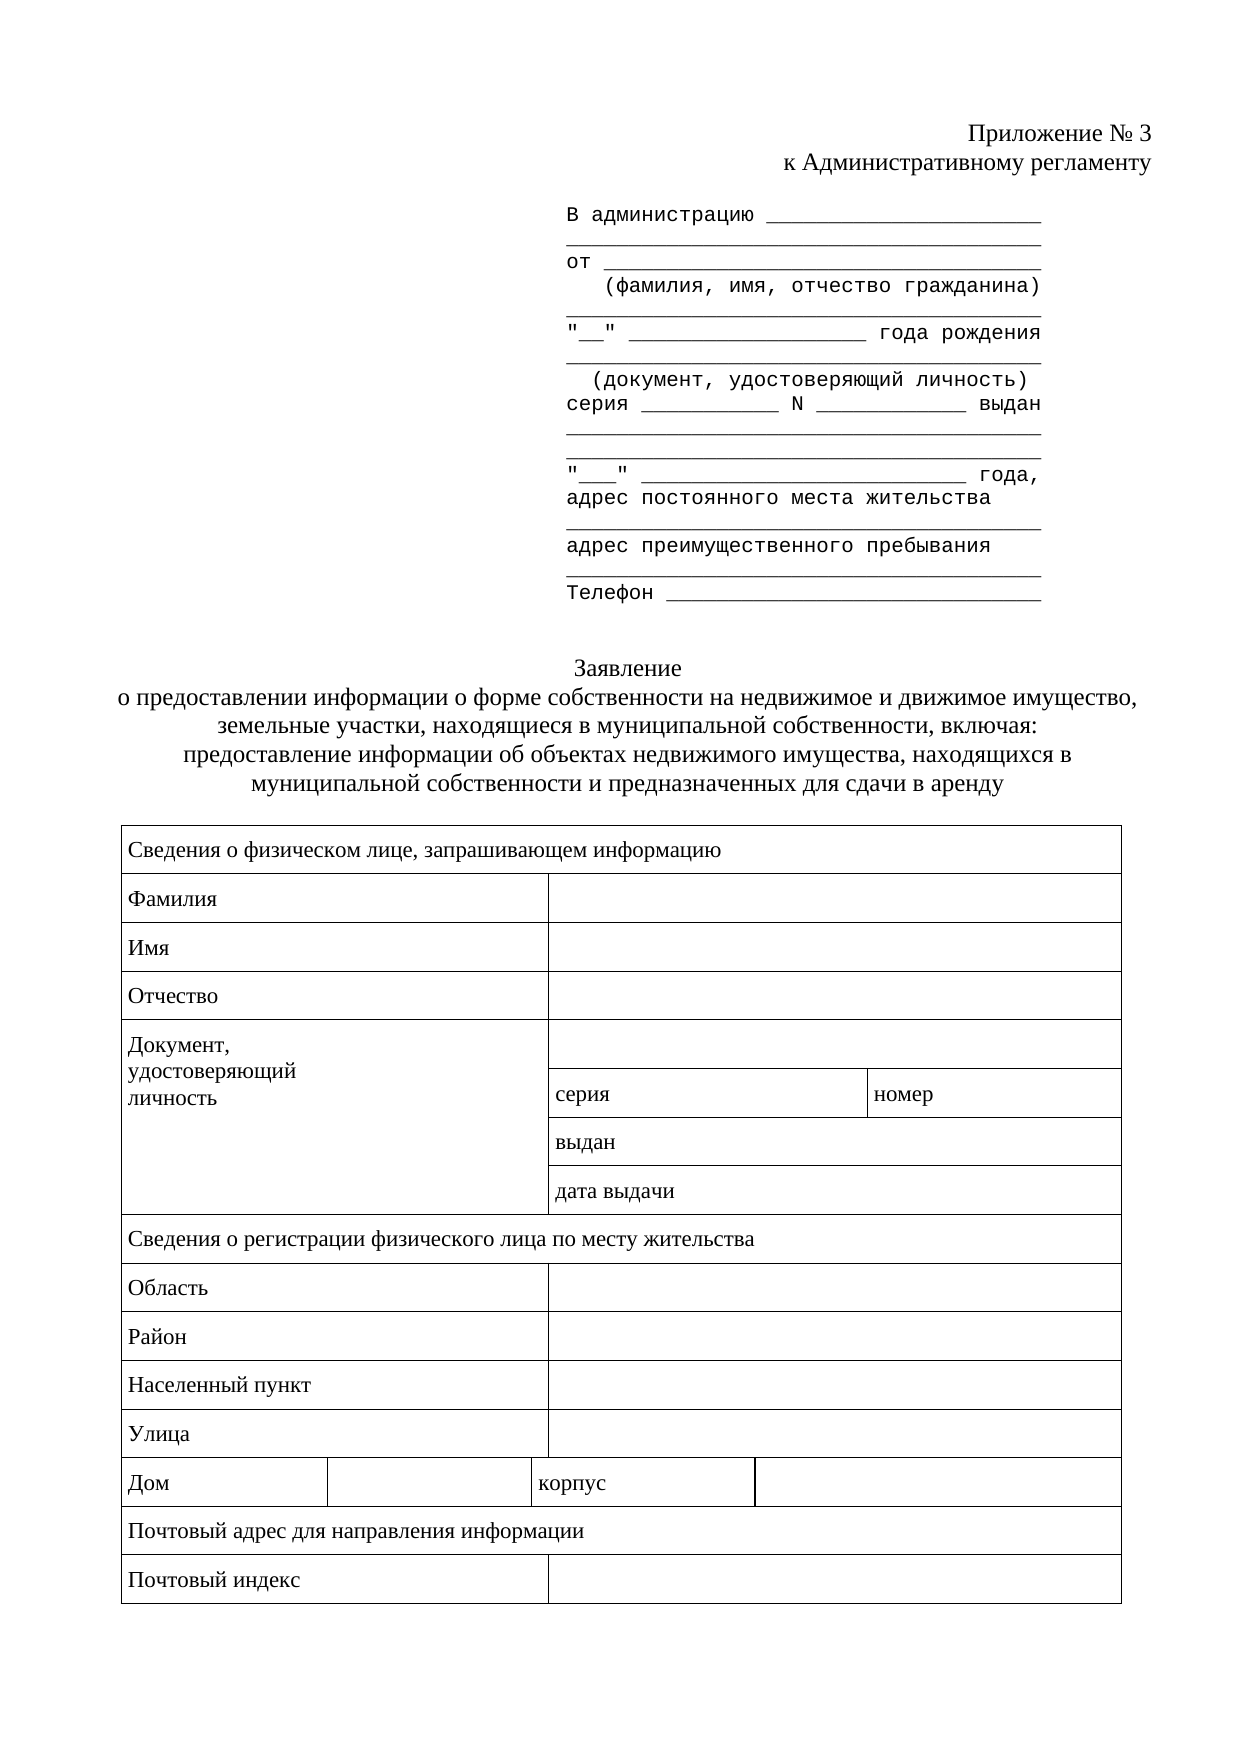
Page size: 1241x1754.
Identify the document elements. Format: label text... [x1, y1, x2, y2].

text В администрацию ______________________ [103, 204, 1152, 227]
table_cell [756, 1458, 1121, 1506]
text ______________________________________ [103, 298, 1152, 322]
text предоставление информации об объектах недвижимого имущества, находящихся в муниципальной собственности и предназначенных для сдачи в аренду [103, 739, 1152, 797]
text "___" __________________________ года, [103, 464, 1152, 487]
table_cell Почтовый адрес для направления информации [122, 1507, 1121, 1554]
text ______________________________________ [103, 440, 1152, 464]
text от ___________________________________ [103, 251, 1152, 274]
table_cell Фамилия [122, 874, 548, 922]
table_cell корпус [532, 1458, 754, 1506]
table_cell [549, 1264, 1121, 1311]
text "__" ___________________ года рождения [103, 322, 1152, 346]
text (фамилия, имя, отчество гражданина) [103, 274, 1152, 298]
table_cell Почтовый индекс [122, 1555, 548, 1603]
table_cell выдан [549, 1118, 1121, 1165]
text Приложение № 3 [103, 118, 1152, 147]
table_cell серия [549, 1069, 867, 1117]
text серия ___________ N ____________ выдан [103, 393, 1152, 416]
text к Административному регламенту [103, 147, 1152, 176]
table_cell [328, 1458, 531, 1506]
table_cell [549, 923, 1121, 971]
text о предоставлении информации о форме собственности на недвижимое и движимое имущество, земельные участки, находящиеся в муниципальной собственности, включая: [103, 682, 1152, 739]
table_cell [549, 1410, 1121, 1457]
text Заявление [103, 653, 1152, 682]
table_cell дата выдачи [549, 1166, 1121, 1214]
text Телефон ______________________________ [103, 582, 1152, 606]
text ______________________________________ [103, 346, 1152, 369]
table_cell [549, 874, 1121, 922]
table_cell Документ, удостоверяющий личность [122, 1020, 548, 1214]
text ______________________________________ [103, 511, 1152, 535]
table_cell номер [868, 1069, 1121, 1117]
table_cell Сведения о регистрации физического лица по месту жительства [122, 1215, 1121, 1262]
table_cell Область [122, 1264, 548, 1311]
text ______________________________________ [103, 416, 1152, 440]
table_cell Имя [122, 923, 548, 971]
table_cell [549, 1020, 1121, 1068]
table_cell [549, 972, 1121, 1019]
text (документ, удостоверяющий личность) [103, 369, 1152, 393]
table_cell [549, 1312, 1121, 1360]
table_cell Улица [122, 1410, 548, 1457]
text ______________________________________ [103, 227, 1152, 251]
table_cell Отчество [122, 972, 548, 1019]
text адрес постоянного места жительства [103, 487, 1152, 511]
table_cell [549, 1555, 1121, 1603]
text ______________________________________ [103, 558, 1152, 582]
table_cell Район [122, 1312, 548, 1360]
table_cell [549, 1361, 1121, 1408]
text адрес преимущественного пребывания [103, 535, 1152, 558]
table_cell Дом [122, 1458, 327, 1506]
table_header Сведения о физическом лице, запрашивающем информацию [122, 826, 1121, 873]
table_cell Населенный пункт [122, 1361, 548, 1408]
